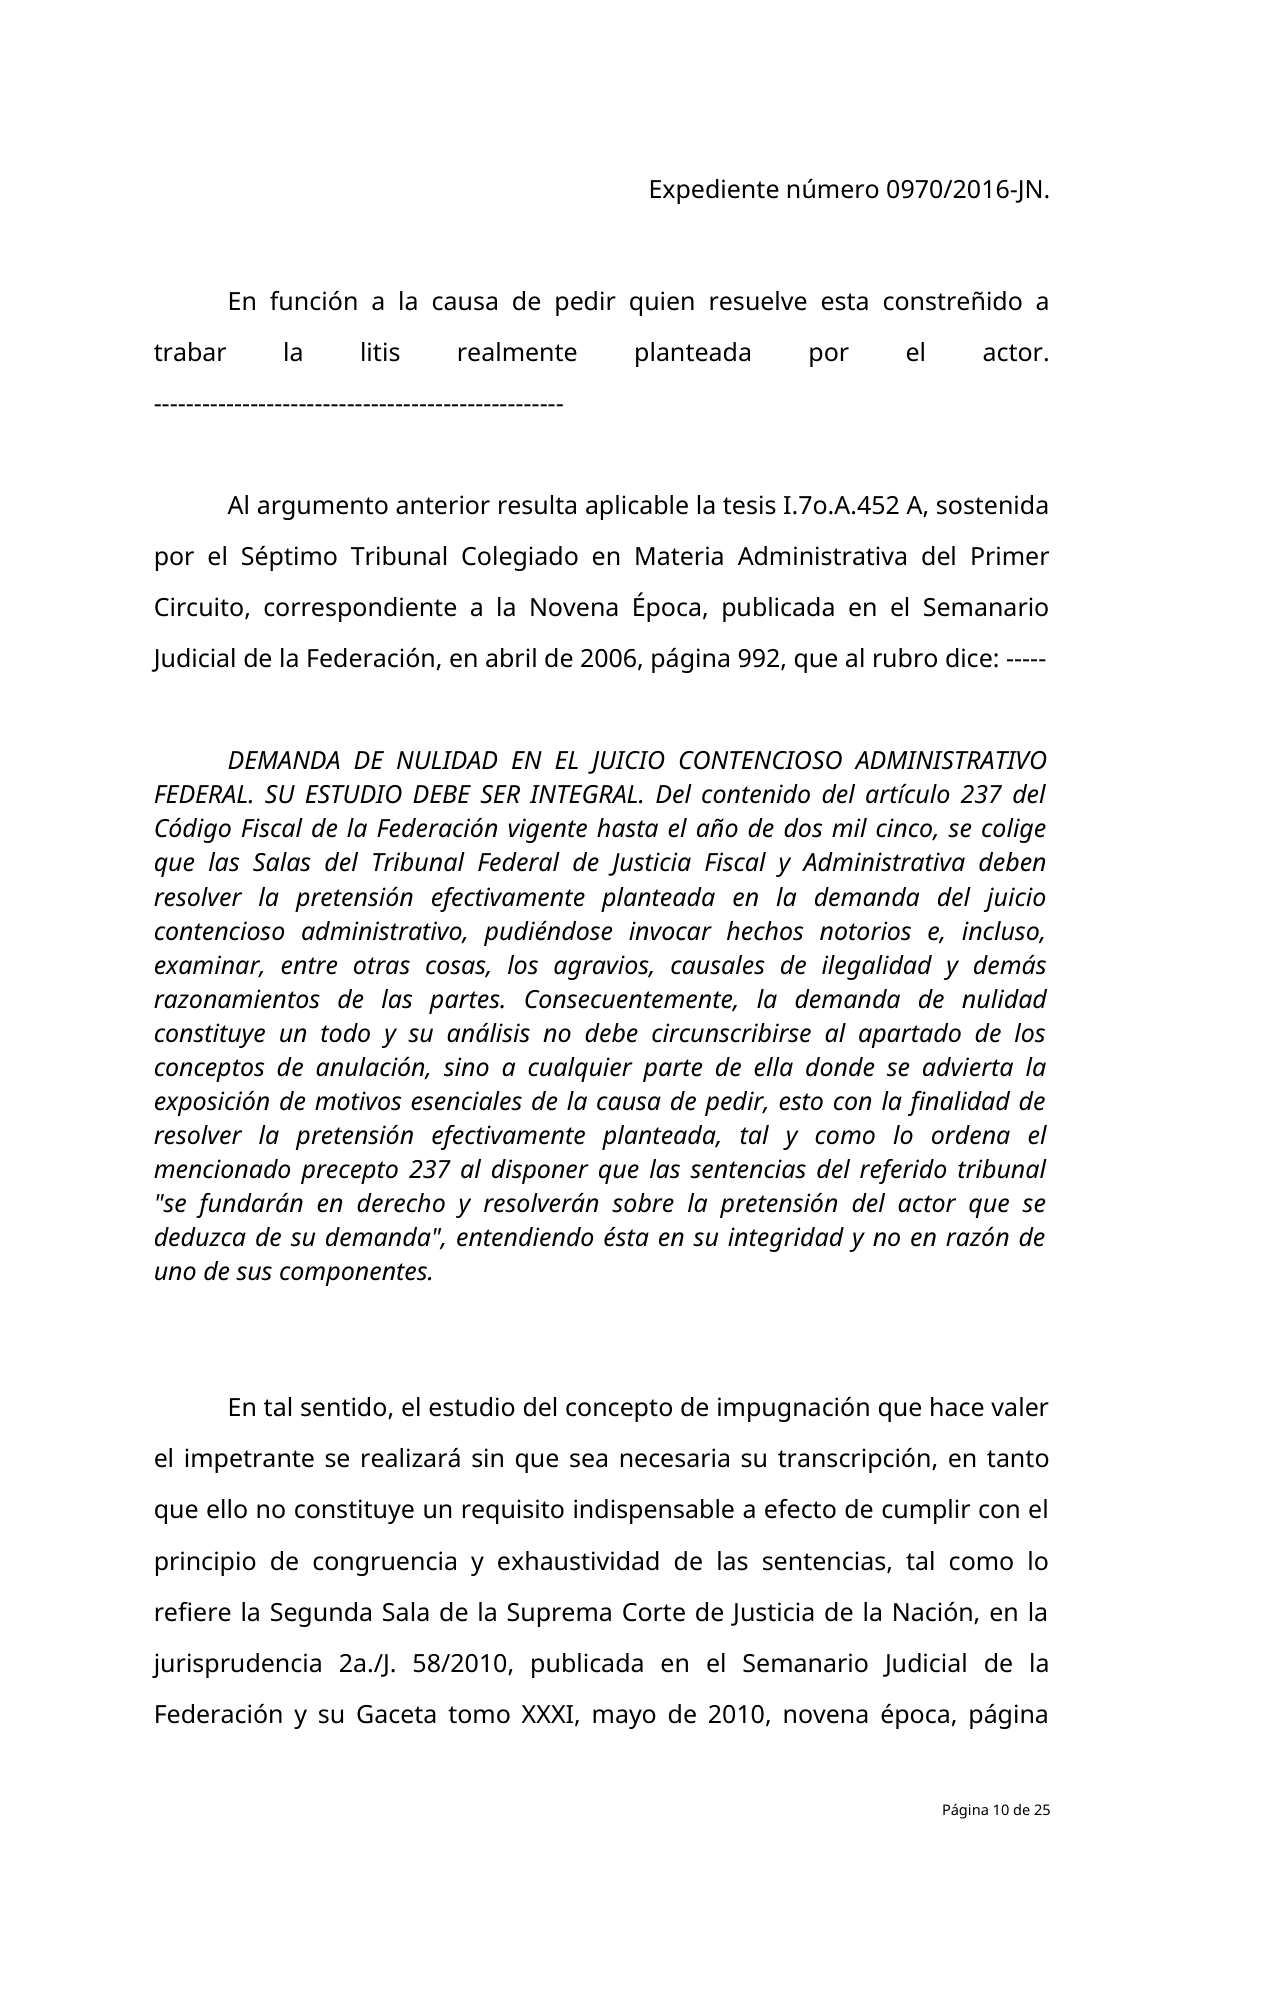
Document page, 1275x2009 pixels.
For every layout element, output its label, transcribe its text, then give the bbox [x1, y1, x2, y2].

text DEMANDA DE NULIDAD EN EL JUICIO CONTENCIOSO ADMINISTRATIVO FEDERAL. SU ESTUDIO DEBE SER INTEGRAL. Del contenido del artículo 237 del Código Fiscal de la Federación vigente hasta el año de dos mil cinco, se colige que las Salas del Tribunal Federal de Justicia Fiscal y Administrativa deben resolver la pretensión efectivamente planteada en la demanda del juicio contencioso administrativo, pudiéndose invocar hechos notorios e, incluso, examinar, entre otras cosas, los agravios, causales de ilegalidad y demás razonamientos de las partes. Consecuentemente, la demanda de nulidad constituye un todo y su análisis no debe circunscribirse al apartado de los conceptos de anulación, sino a cualquier parte de ella donde se advierta la exposición de motivos esenciales de la causa de pedir, esto con la finalidad de resolver la pretensión efectivamente planteada, tal y como lo ordena el mencionado precepto 237 al disponer que las sentencias del referido tribunal "se fundarán en derecho y resolverán sobre la pretensión del actor que se deduzca de su demanda", entendiendo ésta en su integridad y no en razón de uno de sus componentes. [153, 743, 1051, 1288]
text En función a la causa de pedir quien resuelve esta constreñido a trabar la litis realmente planteada por el actor. --------------------------------------------------- [153, 283, 1051, 420]
text Al argumento anterior resulta aplicable la tesis I.7o.A.452 A, sostenida por el Séptimo Tribunal Colegiado en Materia Administrativa del Primer Circuito, correspondiente a la Novena Época, publicada en el Semanario Judicial de la Federación, en abril de 2006, página 992, que al rubro dice: ----- [153, 488, 1051, 675]
